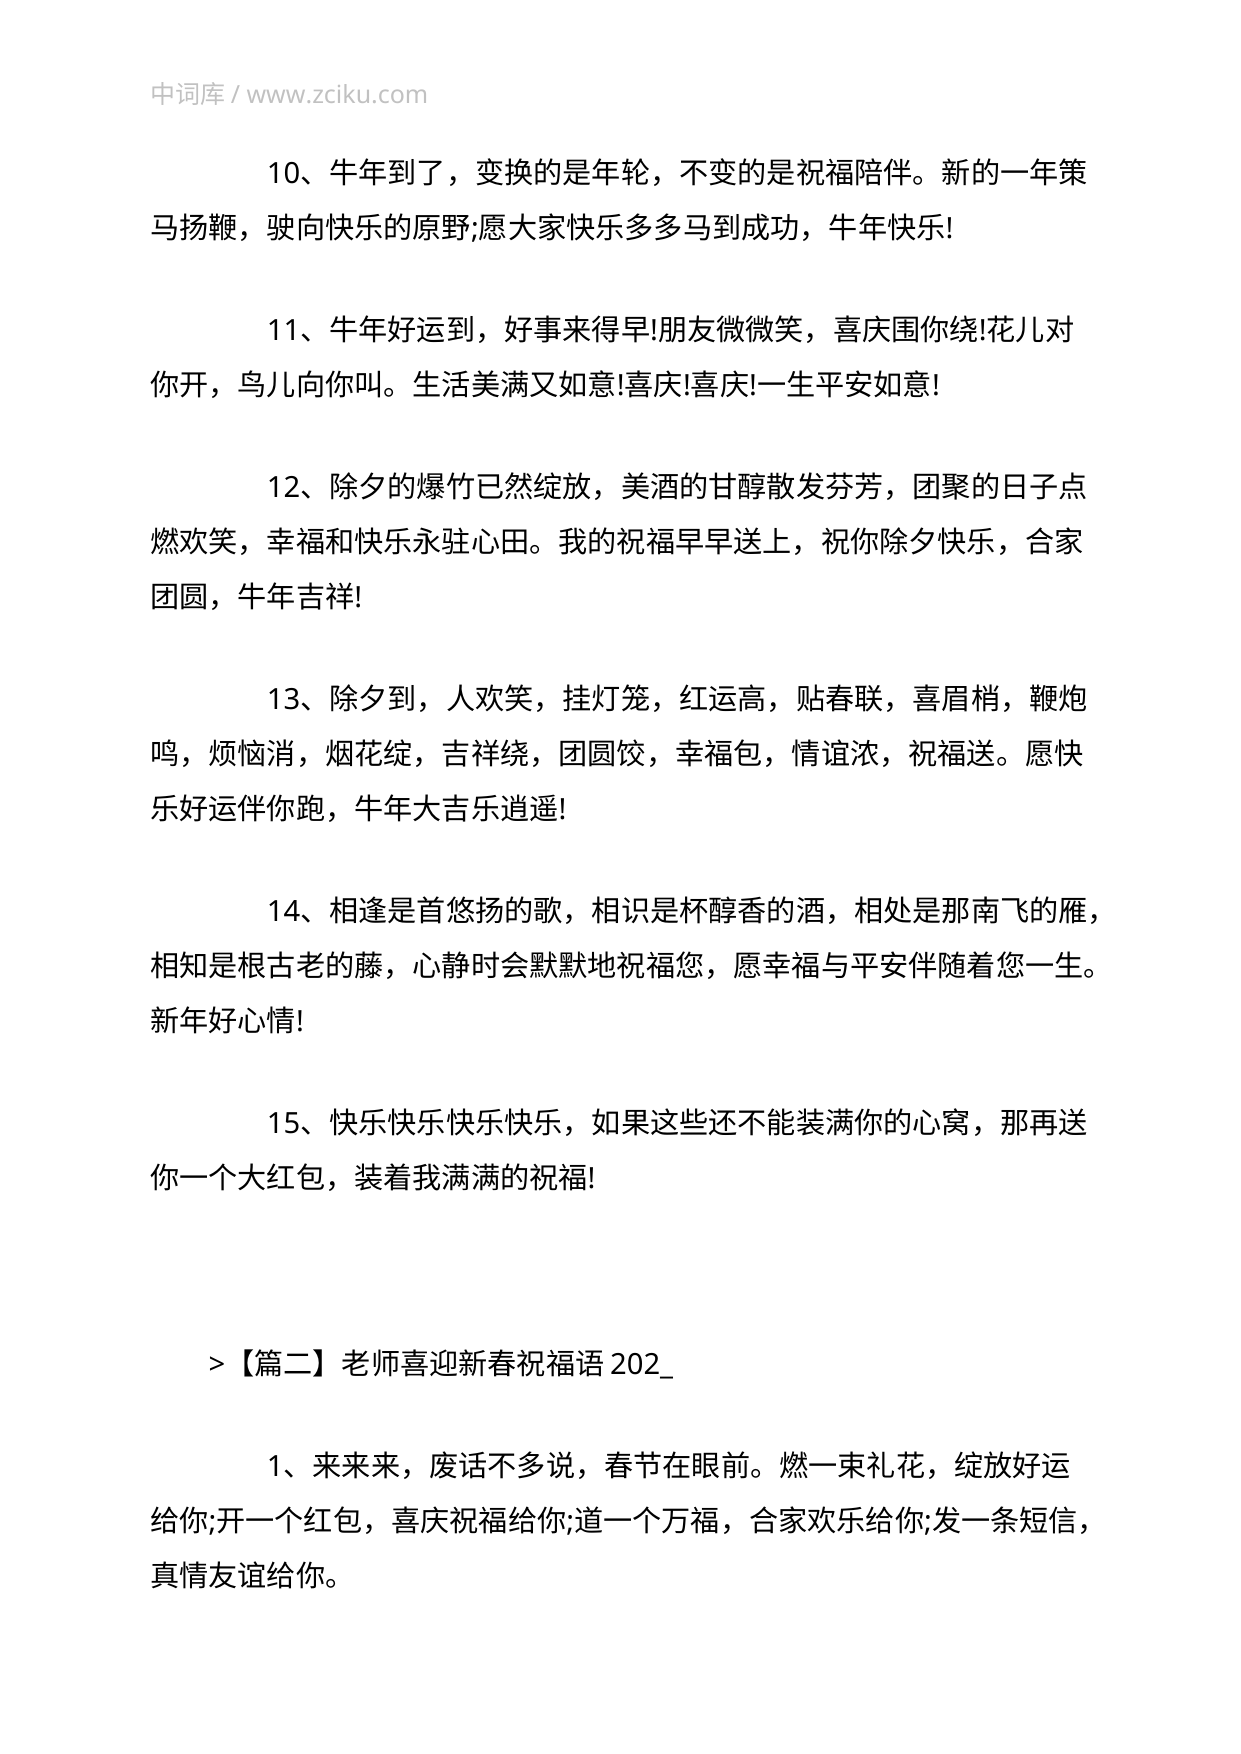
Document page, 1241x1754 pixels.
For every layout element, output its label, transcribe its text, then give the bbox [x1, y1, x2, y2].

text 14、相逢是首悠扬的歌，相识是杯醇香的酒，相处是那南飞的雁，相知是根古老的藤，心静时会默默地祝福您，愿幸福与平安伴随着您一生。新年好心情! [150, 888, 1090, 1040]
text 15、快乐快乐快乐快乐，如果这些还不能装满你的心窝，那再送你一个大红包，装着我满满的祝福! [150, 1099, 1090, 1197]
text 13、除夕到，人欢笑，挂灯笼，红运高，贴春联，喜眉梢，鞭炮鸣，烦恼消，烟花绽，吉祥绕，团圆饺，幸福包，情谊浓，祝福送。愿快乐好运伴你跑，牛年大吉乐逍遥! [150, 676, 1090, 828]
text 10、牛年到了，变换的是年轮，不变的是祝福陪伴。新的一年策马扬鞭，驶向快乐的原野;愿大家快乐多多马到成功，牛年快乐! [150, 150, 1090, 247]
text 1、来来来，废话不多说，春节在眼前。燃一束礼花，绽放好运给你;开一个红包，喜庆祝福给你;道一个万福，合家欢乐给你;发一条短信，真情友谊给你。 [150, 1443, 1090, 1595]
text 11、牛年好运到，好事来得早!朋友微微笑，喜庆围你绕!花儿对你开，鸟儿向你叫。生活美满又如意!喜庆!喜庆!一生平安如意! [150, 307, 1090, 404]
text 12、除夕的爆竹已然绽放，美酒的甘醇散发芬芳，团聚的日子点燃欢笑，幸福和快乐永驻心田。我的祝福早早送上，祝你除夕快乐，合家团圆，牛年吉祥! [150, 464, 1090, 616]
text >【篇二】老师喜迎新春祝福语202_ [150, 1341, 1090, 1383]
